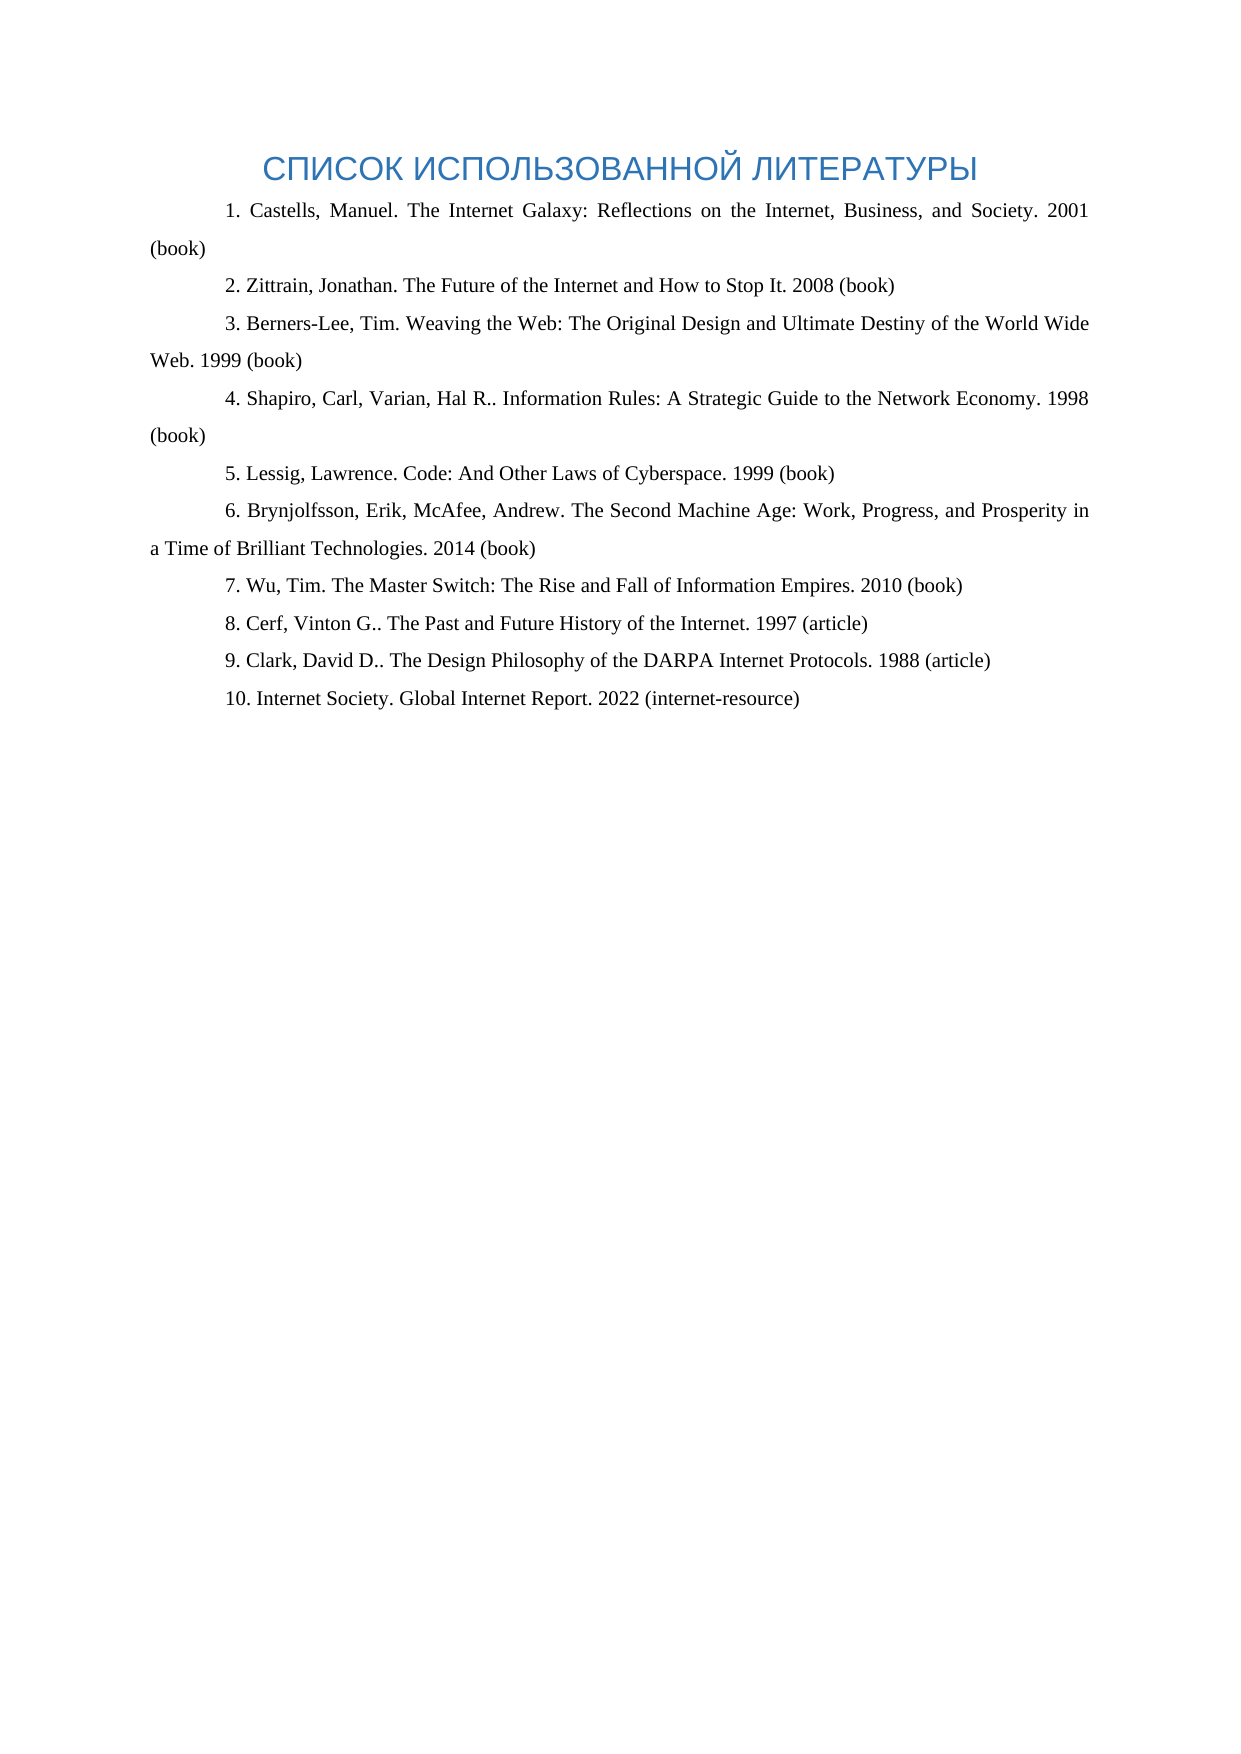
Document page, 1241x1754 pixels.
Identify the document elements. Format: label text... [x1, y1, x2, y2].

text 6. Brynjolfsson, Erik, McAfee, Andrew. The Second Machine Age: Work, Progress, and Prosperity in a Time of Brilliant Technologies. 2014 (book) [150, 487, 1090, 562]
text 1. Castells, Manuel. The Internet Galaxy: Reflections on the Internet, Business, and Society. 2001 (book) [150, 187, 1090, 262]
text 3. Berners-Lee, Tim. Weaving the Web: The Original Design and Ultimate Destiny of the World Wide Web. 1999 (book) [150, 300, 1090, 375]
text 5. Lessig, Lawrence. Code: And Other Laws of Cyberspace. 1999 (book) [150, 450, 1090, 487]
subtitle СПИСОК ИСПОЛЬЗОВАННОЙ ЛИТЕРАТУРЫ [150, 150, 1090, 187]
text 7. Wu, Tim. The Master Switch: The Rise and Fall of Information Empires. 2010 (book) [150, 562, 1090, 600]
text 2. Zittrain, Jonathan. The Future of the Internet and How to Stop It. 2008 (book) [150, 262, 1090, 300]
text 4. Shapiro, Carl, Varian, Hal R.. Information Rules: A Strategic Guide to the Network Economy. 1998 (book) [150, 375, 1090, 450]
text 10. Internet Society. Global Internet Report. 2022 (internet-resource) [150, 675, 1090, 712]
text 9. Clark, David D.. The Design Philosophy of the DARPA Internet Protocols. 1988 (article) [150, 637, 1090, 675]
text 8. Cerf, Vinton G.. The Past and Future History of the Internet. 1997 (article) [150, 600, 1090, 637]
